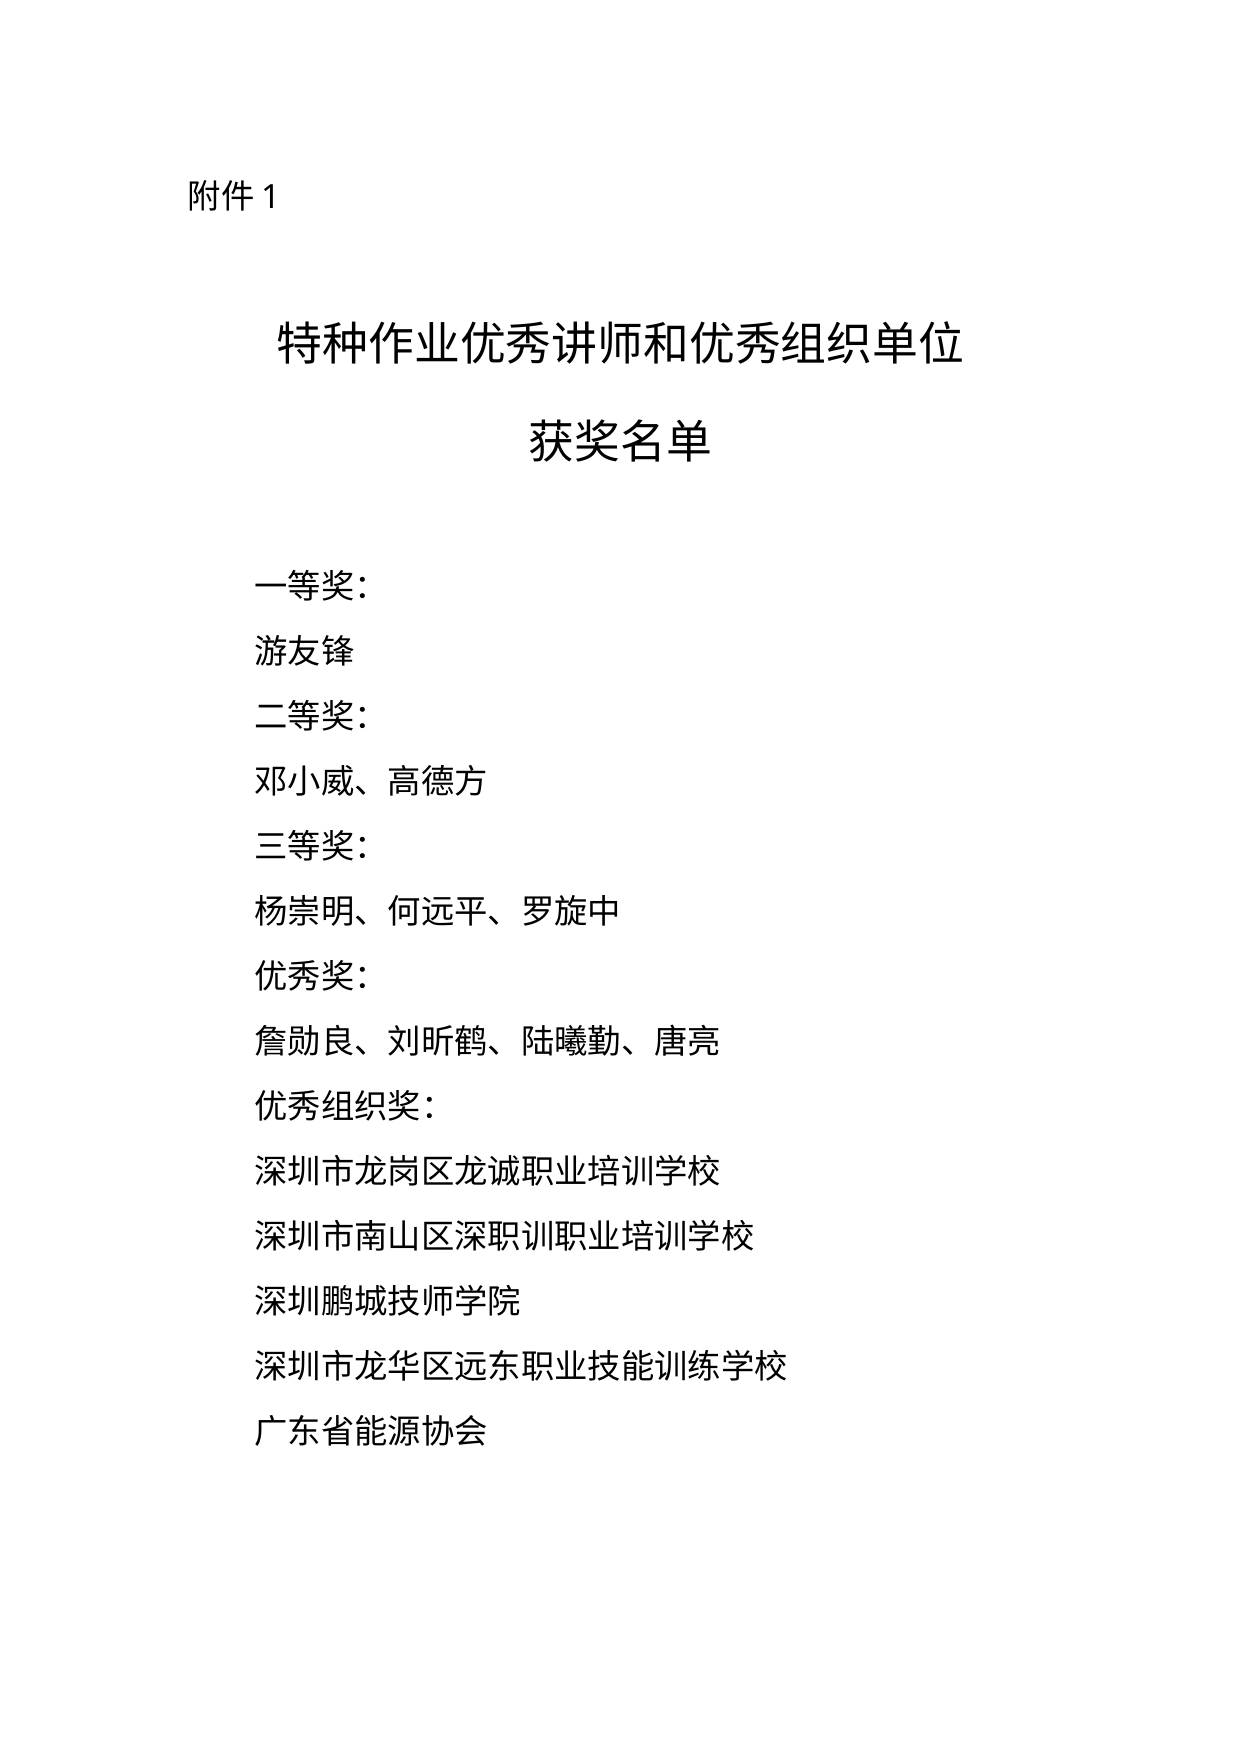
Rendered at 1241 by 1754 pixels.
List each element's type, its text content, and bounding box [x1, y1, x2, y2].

text 广东省能源协会 [187, 1397, 1053, 1462]
text 深圳市龙岗区龙诚职业培训学校 [187, 1137, 1053, 1202]
text 深圳市龙华区远东职业技能训练学校 [187, 1332, 1053, 1397]
text 深圳鹏城技师学院 [187, 1267, 1053, 1332]
text 一等奖： [187, 552, 1053, 617]
text 三等奖： [187, 812, 1053, 877]
text 游友锋 [187, 617, 1053, 682]
text 杨崇明、何远平、罗旋中 [187, 877, 1053, 942]
text 附件1 [187, 162, 1053, 227]
text 二等奖： [187, 682, 1053, 747]
text 优秀组织奖： [187, 1072, 1053, 1137]
text 特种作业优秀讲师和优秀组织单位 [187, 292, 1053, 389]
text 获奖名单 [187, 389, 1053, 487]
text 深圳市南山区深职训职业培训学校 [187, 1202, 1053, 1267]
text 邓小威、高德方 [187, 747, 1053, 812]
text 詹勋良、刘昕鹤、陆曦勤、唐亮 [187, 1007, 1053, 1072]
text 优秀奖： [187, 942, 1053, 1007]
